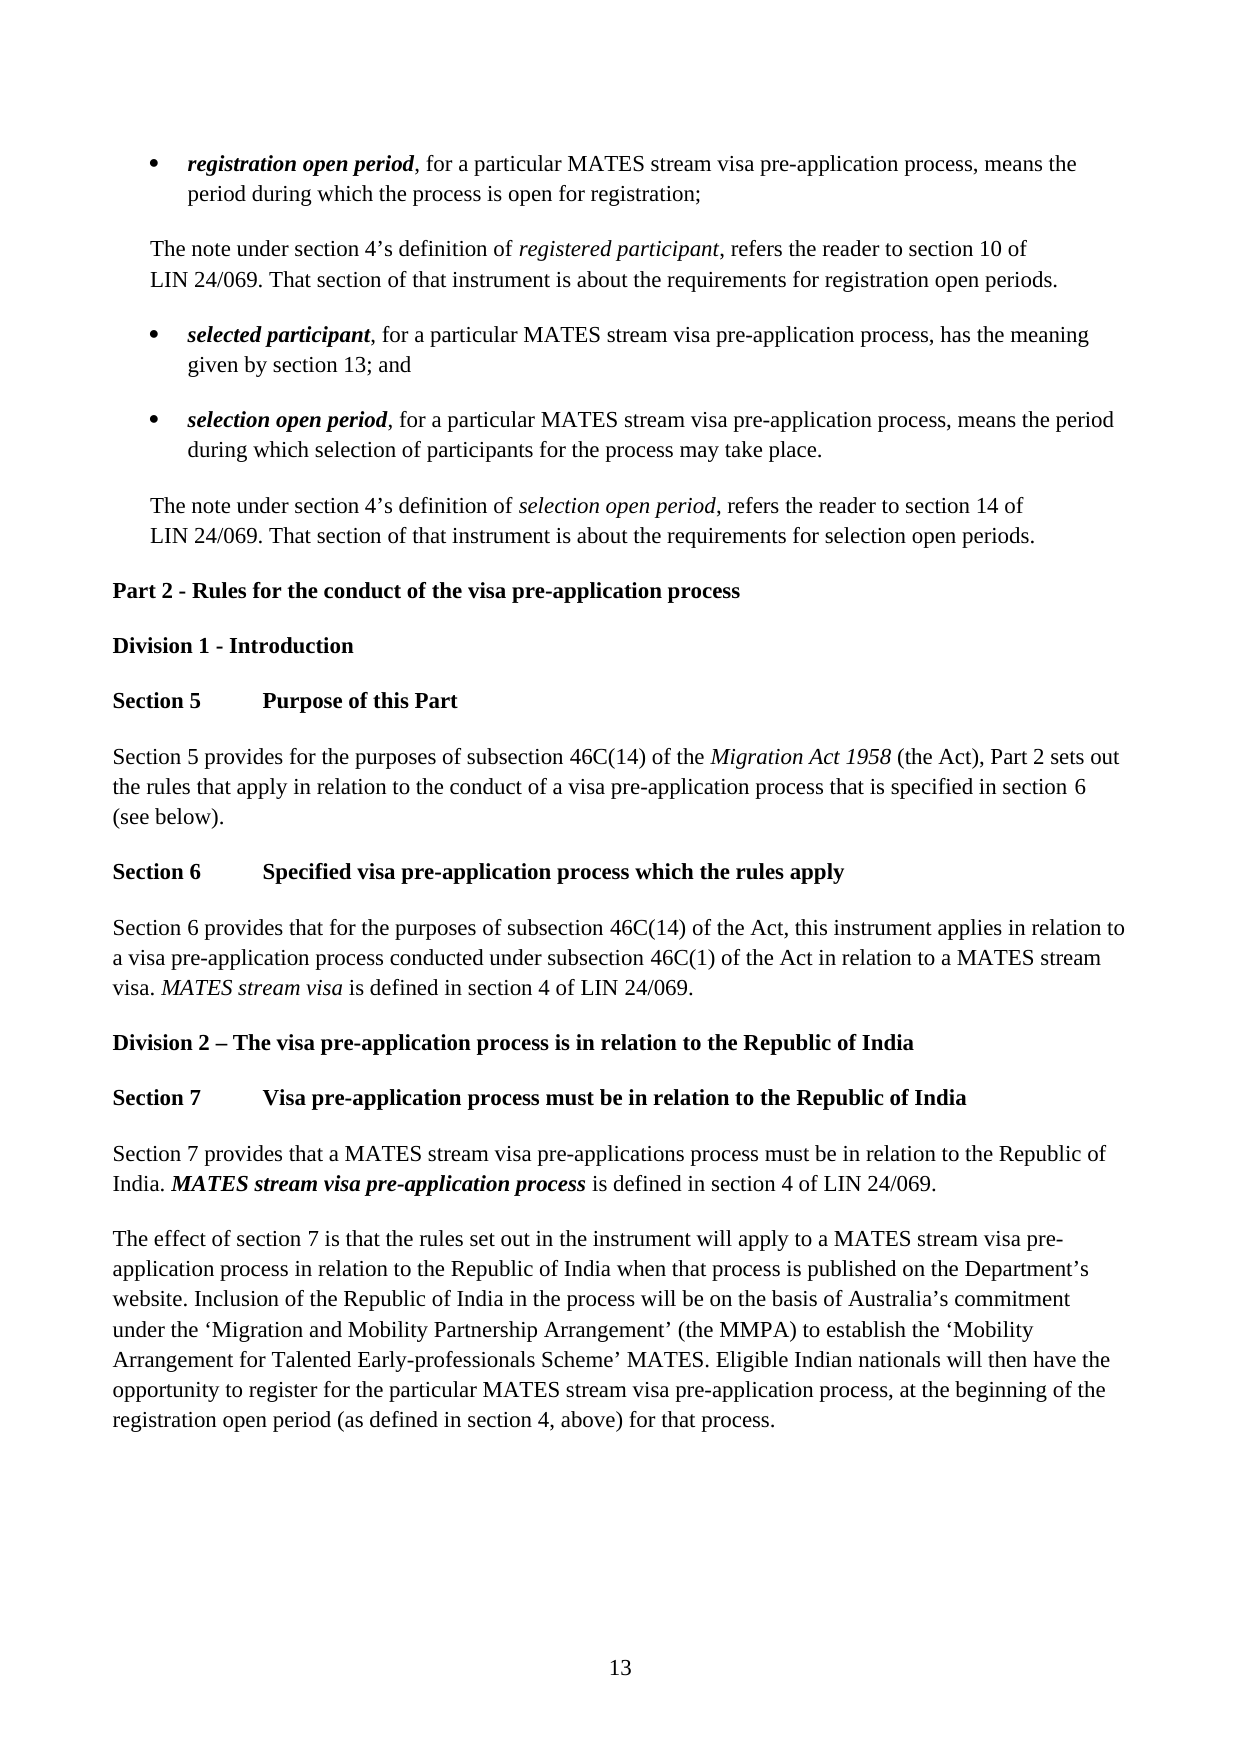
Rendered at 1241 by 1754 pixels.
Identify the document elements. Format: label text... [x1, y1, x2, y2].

list The note under section 4’s definition of registered participant, refers the reader to section 10 of LIN 24/069. That section of that instrument is about the requirements for registration open periods. [150, 235, 1128, 292]
text Section 6 provides that for the purposes of subsection 46C(14) of the Act, this instrument applies in relation to a visa pre-application process conducted under subsection 46C(1) of the Act in relation to a MATES stream visa. MATES stream visa is defined in section 4 of LIN 24/069. [112, 913, 1128, 1000]
list selected participant, for a particular MATES stream visa pre-application process, has the meaning given by section 13; and [150, 321, 1128, 377]
subtitle Section 6 Specified visa pre-application process which the rules apply [112, 858, 1128, 885]
text Section 5 provides for the purposes of subsection 46C(14) of the Migration Act 1958 (the Act), Part 2 sets out the rules that apply in relation to the conduct of a visa pre-application process that is specified in section 6 (see below). [112, 743, 1128, 829]
subtitle Part 2 - Rules for the conduct of the visa pre-application process [112, 577, 1128, 603]
text Section 7 provides that a MATES stream visa pre-applications process must be in relation to the Republic of India. MATES stream visa pre-application process is defined in section 4 of LIN 24/069. [112, 1139, 1128, 1196]
list registration open period, for a particular MATES stream visa pre-application process, means the period during which the process is open for registration; [150, 150, 1128, 207]
list selection open period, for a particular MATES stream visa pre-application process, means the period during which selection of participants for the process may take place. [150, 406, 1128, 463]
list The note under section 4’s definition of selection open period, refers the reader to section 14 of LIN 24/069. That section of that instrument is about the requirements for selection open periods. [150, 492, 1128, 548]
subtitle Section 7 Visa pre-application process must be in relation to the Republic of India [112, 1084, 1128, 1111]
subtitle Section 5 Purpose of this Part [112, 687, 1128, 714]
text The effect of section 7 is that the rules set out in the instrument will apply to a MATES stream visa pre-application process in relation to the Republic of India when that process is published on the Department’s website. Inclusion of the Republic of India in the process will be on the basis of Australia’s commitment under the ‘Migration and Mobility Partnership Arrangement’ (the MMPA) to establish the ‘Mobility Arrangement for Talented Early-professionals Scheme’ MATES. Eligible Indian nationals will then have the opportunity to register for the particular MATES stream visa pre-application process, at the beginning of the registration open period (as defined in section 4, above) for that process. [112, 1225, 1128, 1433]
subtitle Division 2 – The visa pre-application process is in relation to the Republic of India [112, 1029, 1128, 1056]
subtitle Division 1 - Introduction [112, 632, 1128, 659]
